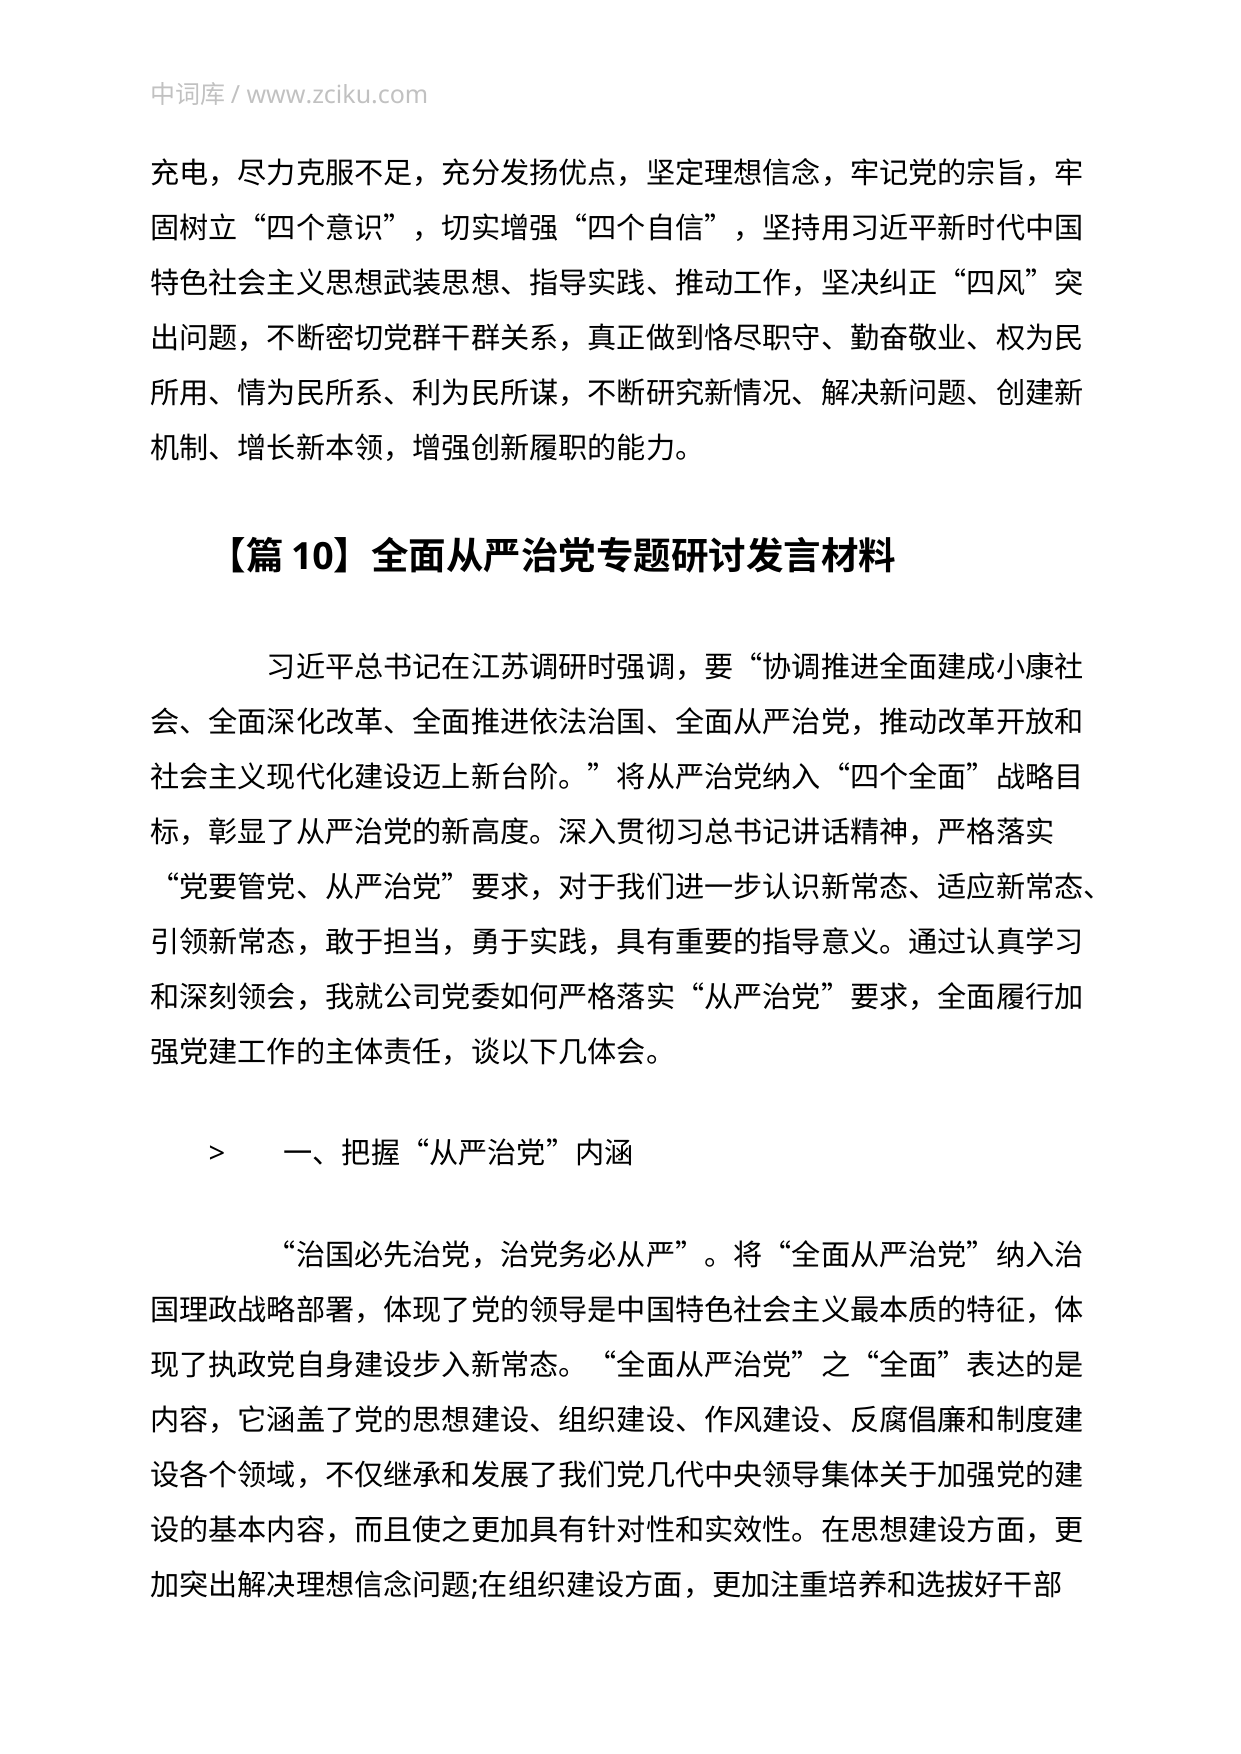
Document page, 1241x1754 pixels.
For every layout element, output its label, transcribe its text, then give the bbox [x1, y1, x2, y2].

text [150, 150, 1090, 467]
text 习近平总书记在江苏调研时强调，要“协调推进全面建成小康社会、全面深化改革、全面推进依法治国、全面从严治党，推动改革开放和社会主义现代化建设迈上新台阶。”将从严治党纳入“四个全面”战略目标，彰显了从严治党的新高度。深入贯彻习总书记讲话精神，严格落实“党要管党、从严治党”要求，对于我们进一步认识新常态、适应新常态、引领新常态，敢于担当，勇于实践，具有重要的指导意义。通过认真学习和深刻领会，我就公司党委如何严格落实“从严治党”要求，全面履行加强党建工作的主体责任，谈以下几体会。 [150, 644, 1090, 1070]
text 【篇10】全面从严治党专题研讨发言材料 [150, 526, 1090, 581]
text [150, 1232, 1090, 1604]
text > 一、把握“从严治党”内涵 [150, 1130, 1090, 1172]
